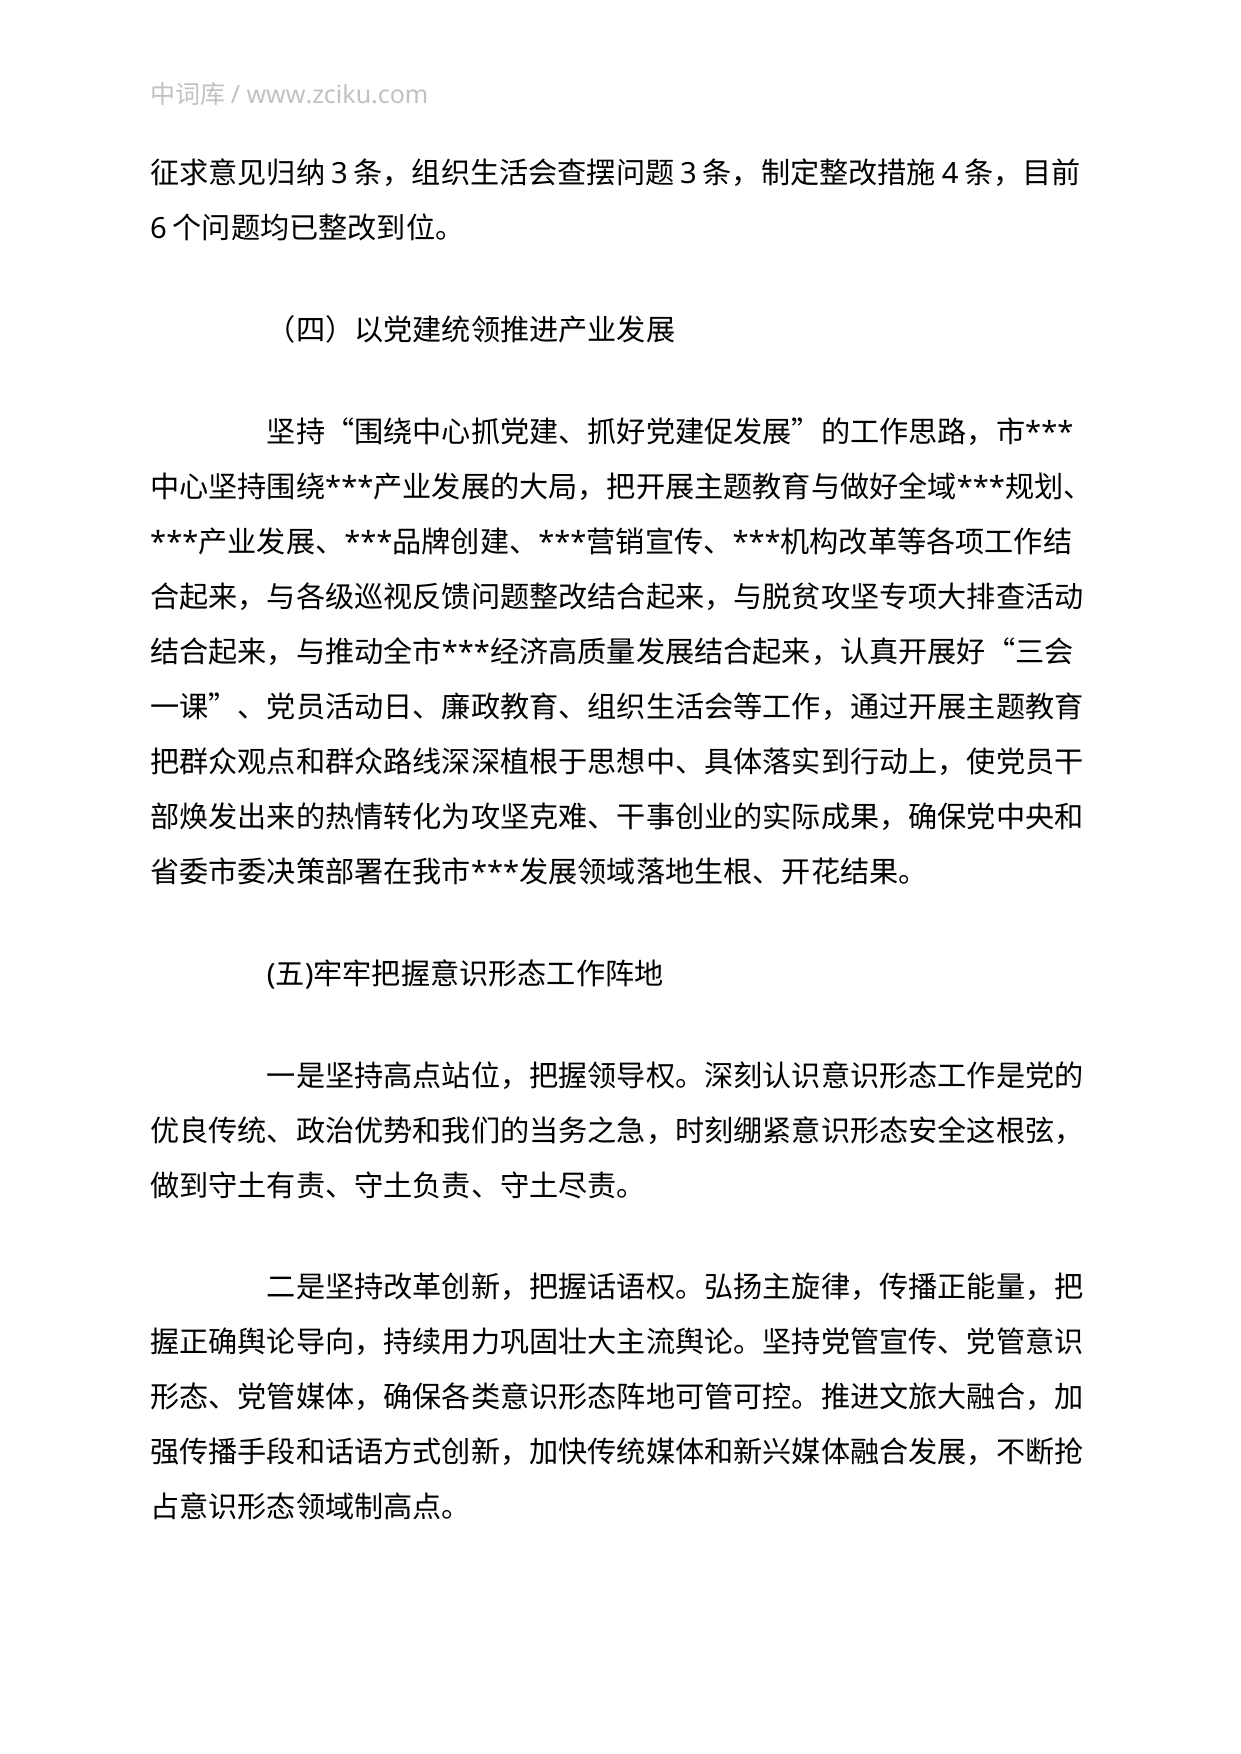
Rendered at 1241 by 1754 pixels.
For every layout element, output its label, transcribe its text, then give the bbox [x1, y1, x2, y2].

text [150, 150, 1090, 247]
text （四）以党建统领推进产业发展 [150, 307, 1090, 349]
text 一是坚持高点站位，把握领导权。深刻认识意识形态工作是党的优良传统、政治优势和我们的当务之急，时刻绷紧意识形态安全这根弦，做到守土有责、守土负责、守土尽责。 [150, 1052, 1090, 1204]
text 二是坚持改革创新，把握话语权。弘扬主旋律，传播正能量，把握正确舆论导向，持续用力巩固壮大主流舆论。坚持党管宣传、党管意识形态、党管媒体，确保各类意识形态阵地可管可控。推进文旅大融合，加强传播手段和话语方式创新，加快传统媒体和新兴媒体融合发展，不断抢占意识形态领域制高点。 [150, 1264, 1090, 1526]
text (五)牢牢把握意识形态工作阵地 [150, 950, 1090, 993]
text 坚持“围绕中心抓党建、抓好党建促发展”的工作思路，市***中心坚持围绕***产业发展的大局，把开展主题教育与做好全域***规划、***产业发展、***品牌创建、***营销宣传、***机构改革等各项工作结合起来，与各级巡视反馈问题整改结合起来，与脱贫攻坚专项大排查活动结合起来，与推动全市***经济高质量发展结合起来，认真开展好“三会一课”、党员活动日、廉政教育、组织生活会等工作，通过开展主题教育把群众观点和群众路线深深植根于思想中、具体落实到行动上，使党员干部焕发出来的热情转化为攻坚克难、干事创业的实际成果，确保党中央和省委市委决策部署在我市***发展领域落地生根、开花结果。 [150, 409, 1090, 891]
